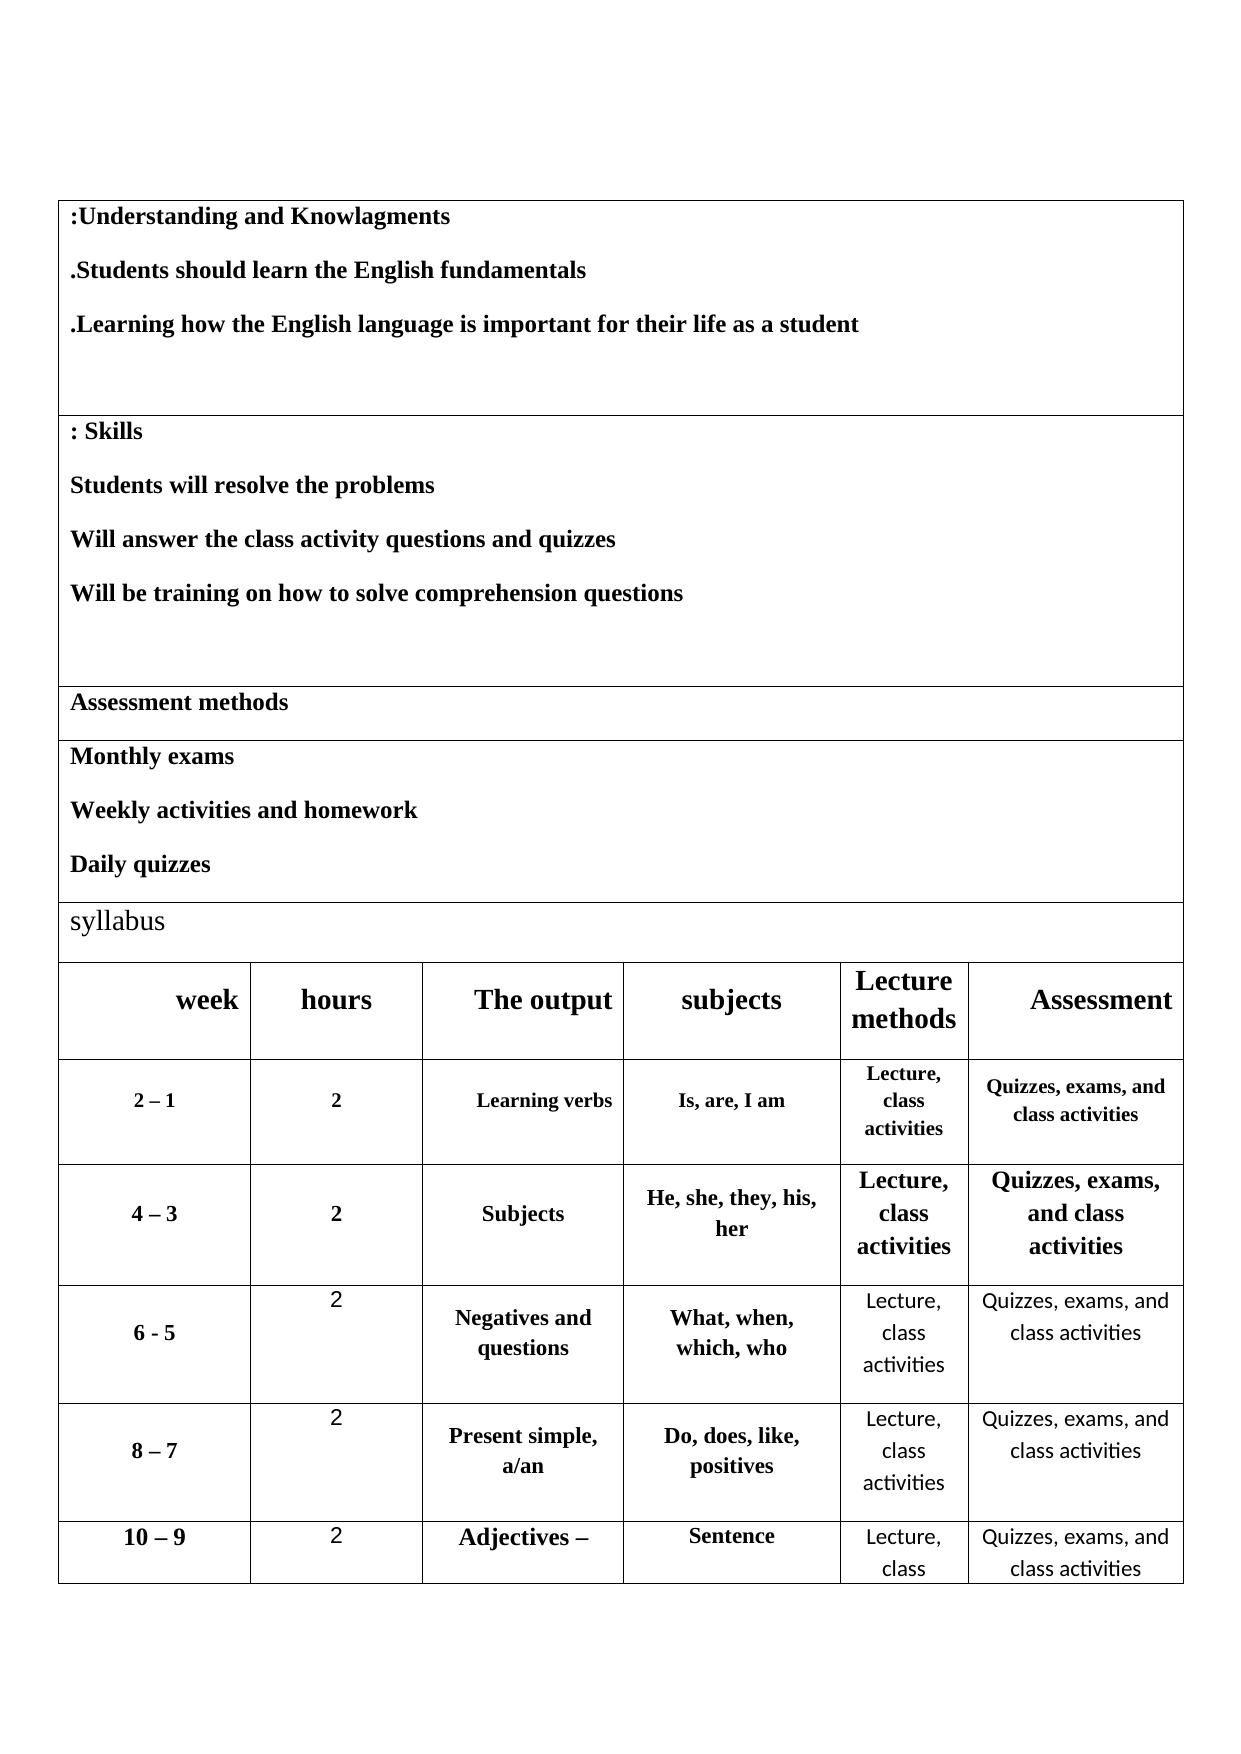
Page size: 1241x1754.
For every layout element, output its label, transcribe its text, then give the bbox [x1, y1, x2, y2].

table_cell Quizzes, exams, and class activities [969, 1060, 1183, 1164]
table_cell Monthly exams Weekly activities and homework Daily quizzes [59, 741, 1183, 902]
table_cell Assessment [969, 963, 1183, 1059]
table_cell 2 [251, 1522, 422, 1582]
table_header Understanding and Knowlagments: Students should learn the English fundamentals. Learning how the English language is important for their life as a student. [59, 201, 1183, 415]
table_cell Quizzes, exams, and class activities [969, 1286, 1183, 1403]
table_cell syllabus [59, 903, 1183, 962]
table_cell 2 [251, 1060, 422, 1164]
table_cell 1 – 2 [59, 1060, 250, 1164]
table_cell Assessment methods [59, 687, 1183, 740]
table_cell Lecture, class activities [841, 1060, 968, 1164]
table_cell Lecture, class activities [841, 1286, 968, 1403]
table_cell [841, 1522, 968, 1582]
table_cell The output [423, 963, 623, 1059]
table_cell 9 – 10 [59, 1522, 250, 1582]
table_cell Learning verbs [423, 1060, 623, 1164]
table_cell Lecture methods [841, 963, 968, 1059]
table_cell 5 - 6 [59, 1286, 250, 1403]
table_cell hours [251, 963, 422, 1059]
table_cell Negatives and questions [423, 1286, 623, 1403]
table_cell Adjectives – nouns [423, 1522, 623, 1582]
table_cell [969, 1522, 1183, 1582]
table_cell What, when, which, who [624, 1286, 840, 1403]
table_cell He, she, they, his, her [624, 1165, 840, 1285]
table_cell Quizzes, exams, and class activities [969, 1404, 1183, 1521]
table_cell 2 [251, 1165, 422, 1285]
table_cell 7 – 8 [59, 1404, 250, 1521]
table_cell Lecture, class activities [841, 1165, 968, 1285]
table_cell Do, does, like, positives [624, 1404, 840, 1521]
table_cell week [59, 963, 250, 1059]
table_cell subjects [624, 963, 840, 1059]
table_cell Lecture, class activities [841, 1404, 968, 1521]
table_cell 3 – 4 [59, 1165, 250, 1285]
table_cell Subjects [423, 1165, 623, 1285]
table_cell Quizzes, exams, and class activities [969, 1165, 1183, 1285]
table_cell Is, are, I am [624, 1060, 840, 1164]
table_cell Present simple, a/an [423, 1404, 623, 1521]
table_cell 2 [251, 1404, 422, 1521]
table_cell Skills : Students will resolve the problems Will answer the class activity questions and quizzes Will be training on how to solve comprehension questions [59, 416, 1183, 686]
table_cell Sentence [624, 1522, 840, 1582]
table_cell 2 [251, 1286, 422, 1403]
